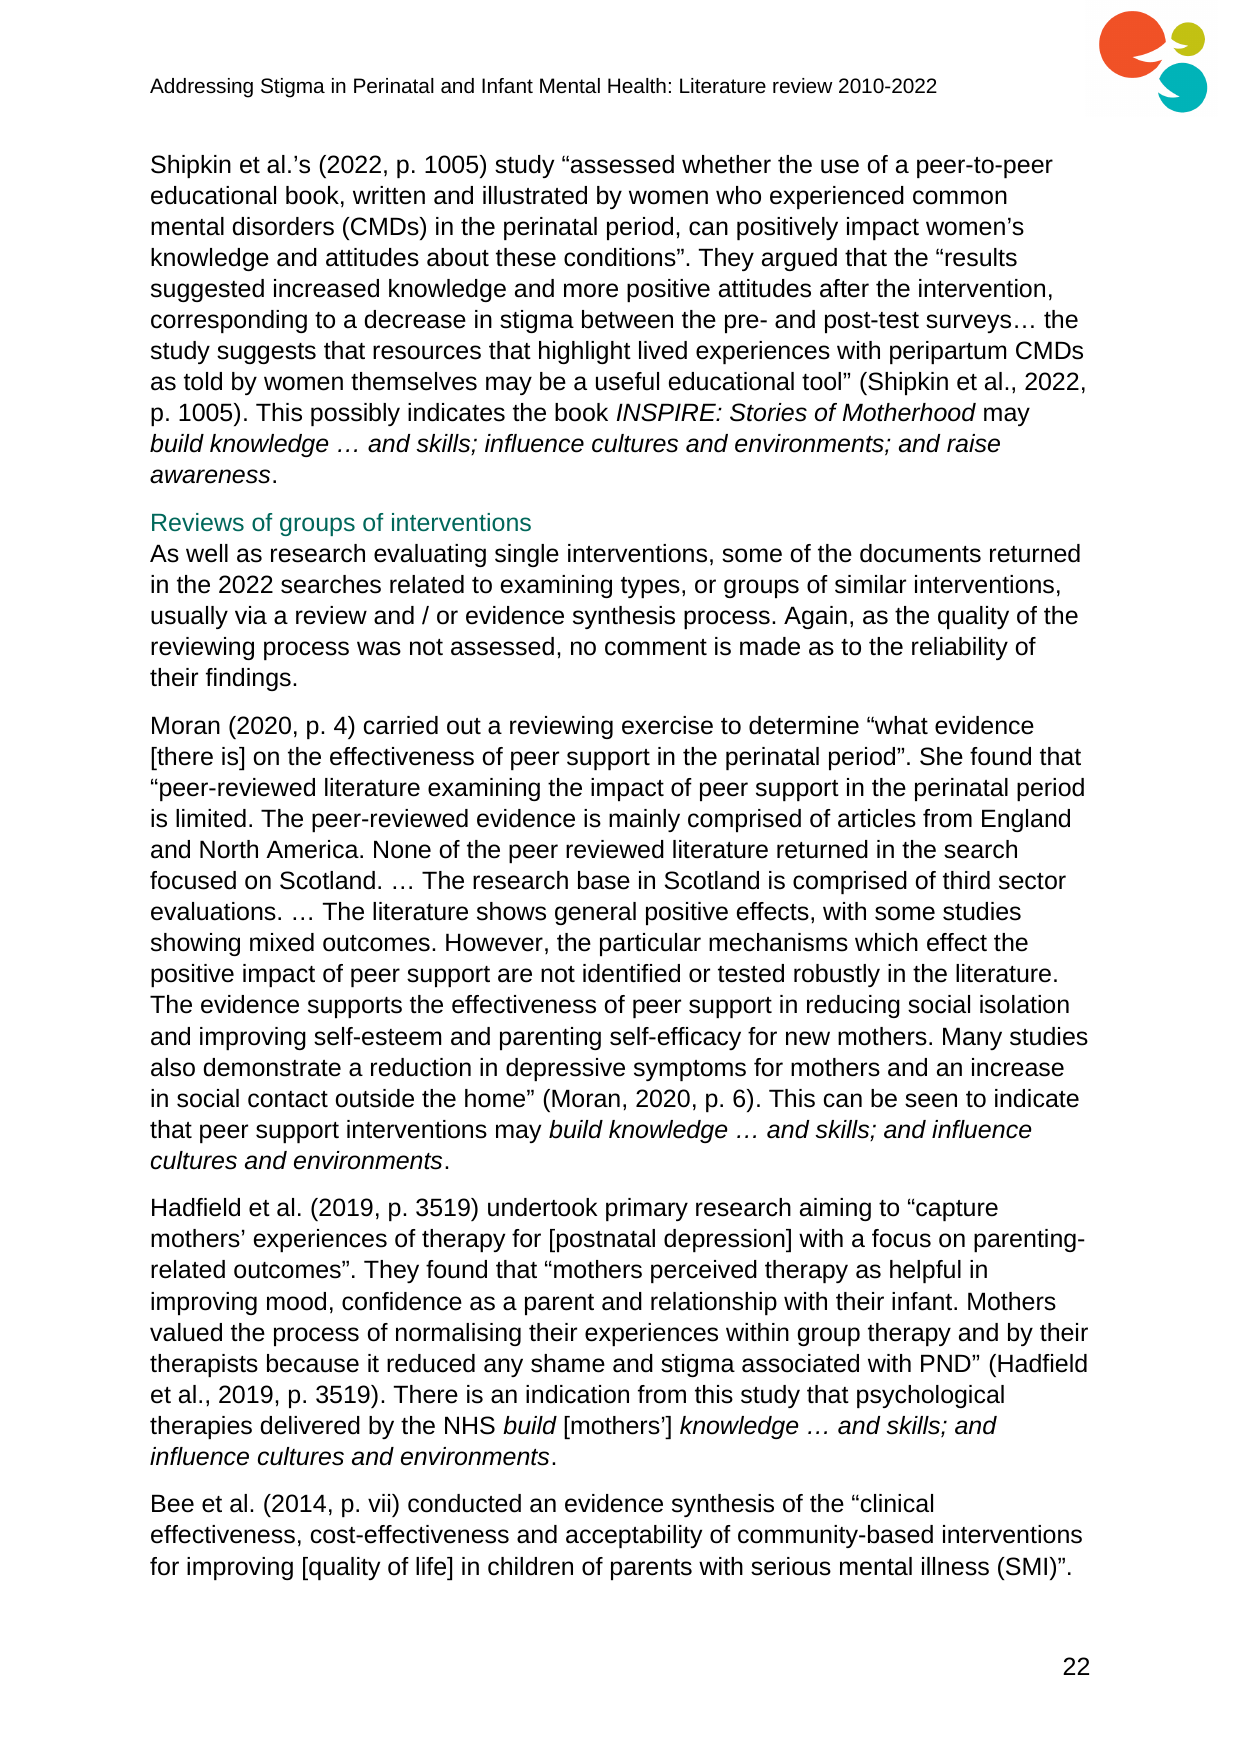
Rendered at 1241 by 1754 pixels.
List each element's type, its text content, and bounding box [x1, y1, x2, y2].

text Moran carried out a reviewing exercise to determine “what evidence [there is] on the effectiveness of peer support in the perinatal period”. She found that “peer-reviewed literature examining the impact of peer support in the perinatal period is limited. The peer-reviewed evidence is mainly comprised of articles from England and North America. None of the peer reviewed literature returned in the search focused on Scotland. … The research base in Scotland is comprised of third sector evaluations. … The literature shows general positive effects, with some studies showing mixed outcomes. However, the particular mechanisms which effect the positive impact of peer support are not identified or tested robustly in the literature. The evidence supports the effectiveness of peer support in reducing social isolation and improving self-esteem and parenting self-efficacy for new mothers. Many studies also demonstrate a reduction in depressive symptoms for mothers and an increase in social contact outside the home” . This can be seen to indicate that peer support interventions may build knowledge … and skills; and influence cultures and environments. [150, 711, 1090, 1174]
text Shipkin et al.’s study “assessed whether the use of a peer-to-peer educational book, written and illustrated by women who experienced common mental disorders (CMDs) in the perinatal period, can positively impact women’s knowledge and attitudes about these conditions”. They argued that the “results suggested increased knowledge and more positive attitudes after the intervention, corresponding to a decrease in stigma between the pre- and post-test surveys… the study suggests that resources that highlight lived experiences with peripartum CMDs as told by women themselves may be a useful educational tool” . This possibly indicates the book INSPIRE: Stories of Motherhood may build knowledge … and skills; influence cultures and environments; and raise awareness. [150, 150, 1090, 489]
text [150, 1489, 1090, 1580]
text As well as research evaluating single interventions, some of the documents returned in the 2022 searches related to examining types, or groups of similar interventions, usually via a review and / or evidence synthesis process. Again, as the quality of the reviewing process was not assessed, no comment is made as to the reliability of their findings. [150, 539, 1090, 692]
text Hadfield et al. undertook primary research aiming to “capture mothers’ experiences of therapy for [postnatal depression] with a focus on parenting-related outcomes”. They found that “mothers perceived therapy as helpful in improving mood, conﬁdence as a parent and relationship with their infant. Mothers valued the process of normalising their experiences within group therapy and by their therapists because it reduced any shame and stigma associated with PND” . There is an indication from this study that psychological therapies delivered by the NHS build [mothers’] knowledge … and skills; and influence cultures and environments. [150, 1193, 1090, 1470]
subtitle Reviews of groups of interventions [150, 508, 1090, 537]
